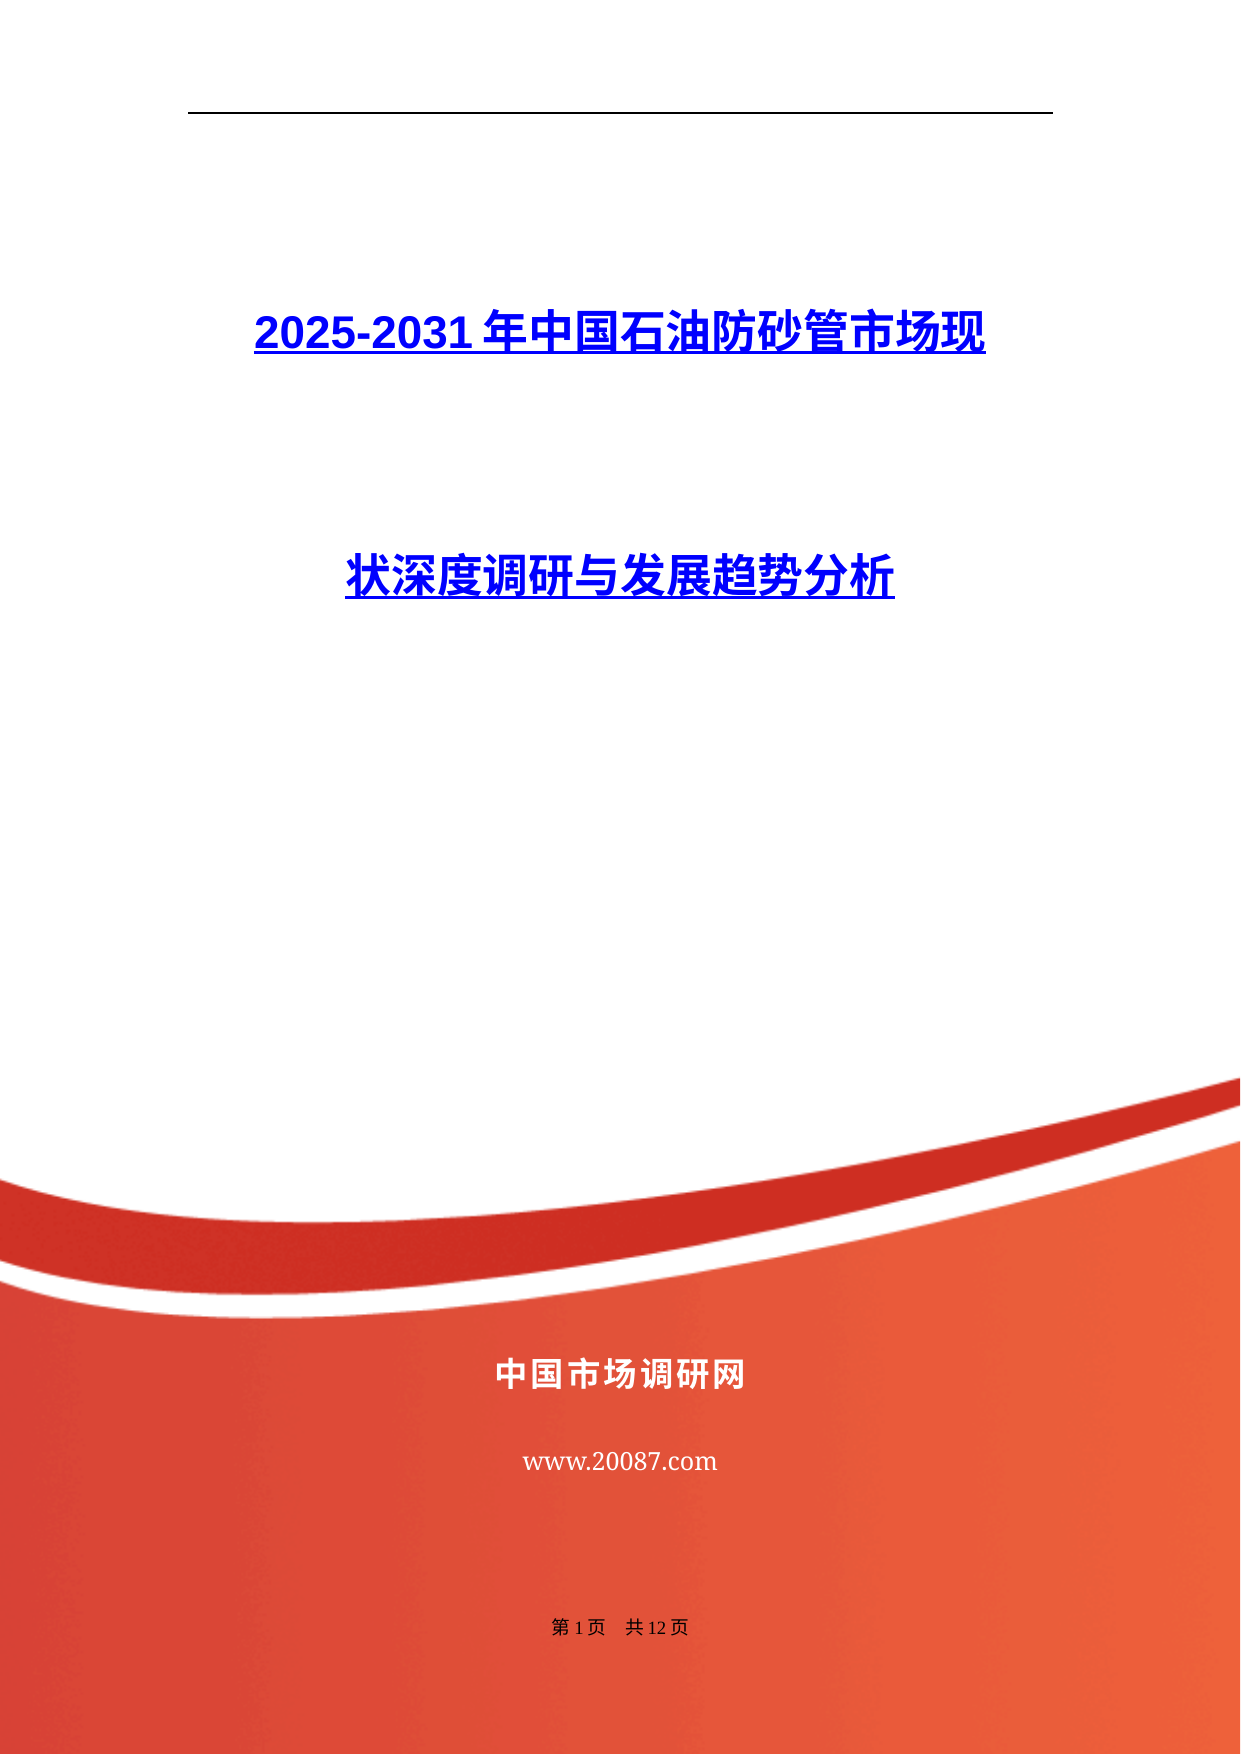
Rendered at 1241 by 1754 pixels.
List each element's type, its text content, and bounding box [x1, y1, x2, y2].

text www.20087.com [187, 1428, 1053, 1493]
subtitle 中国市场调研网 [187, 1339, 1053, 1404]
picture [0, 1006, 1241, 1754]
table_header 2025-2031年中国石油防砂管市场现状深度调研与发展趋势分析 [188, 207, 1053, 773]
